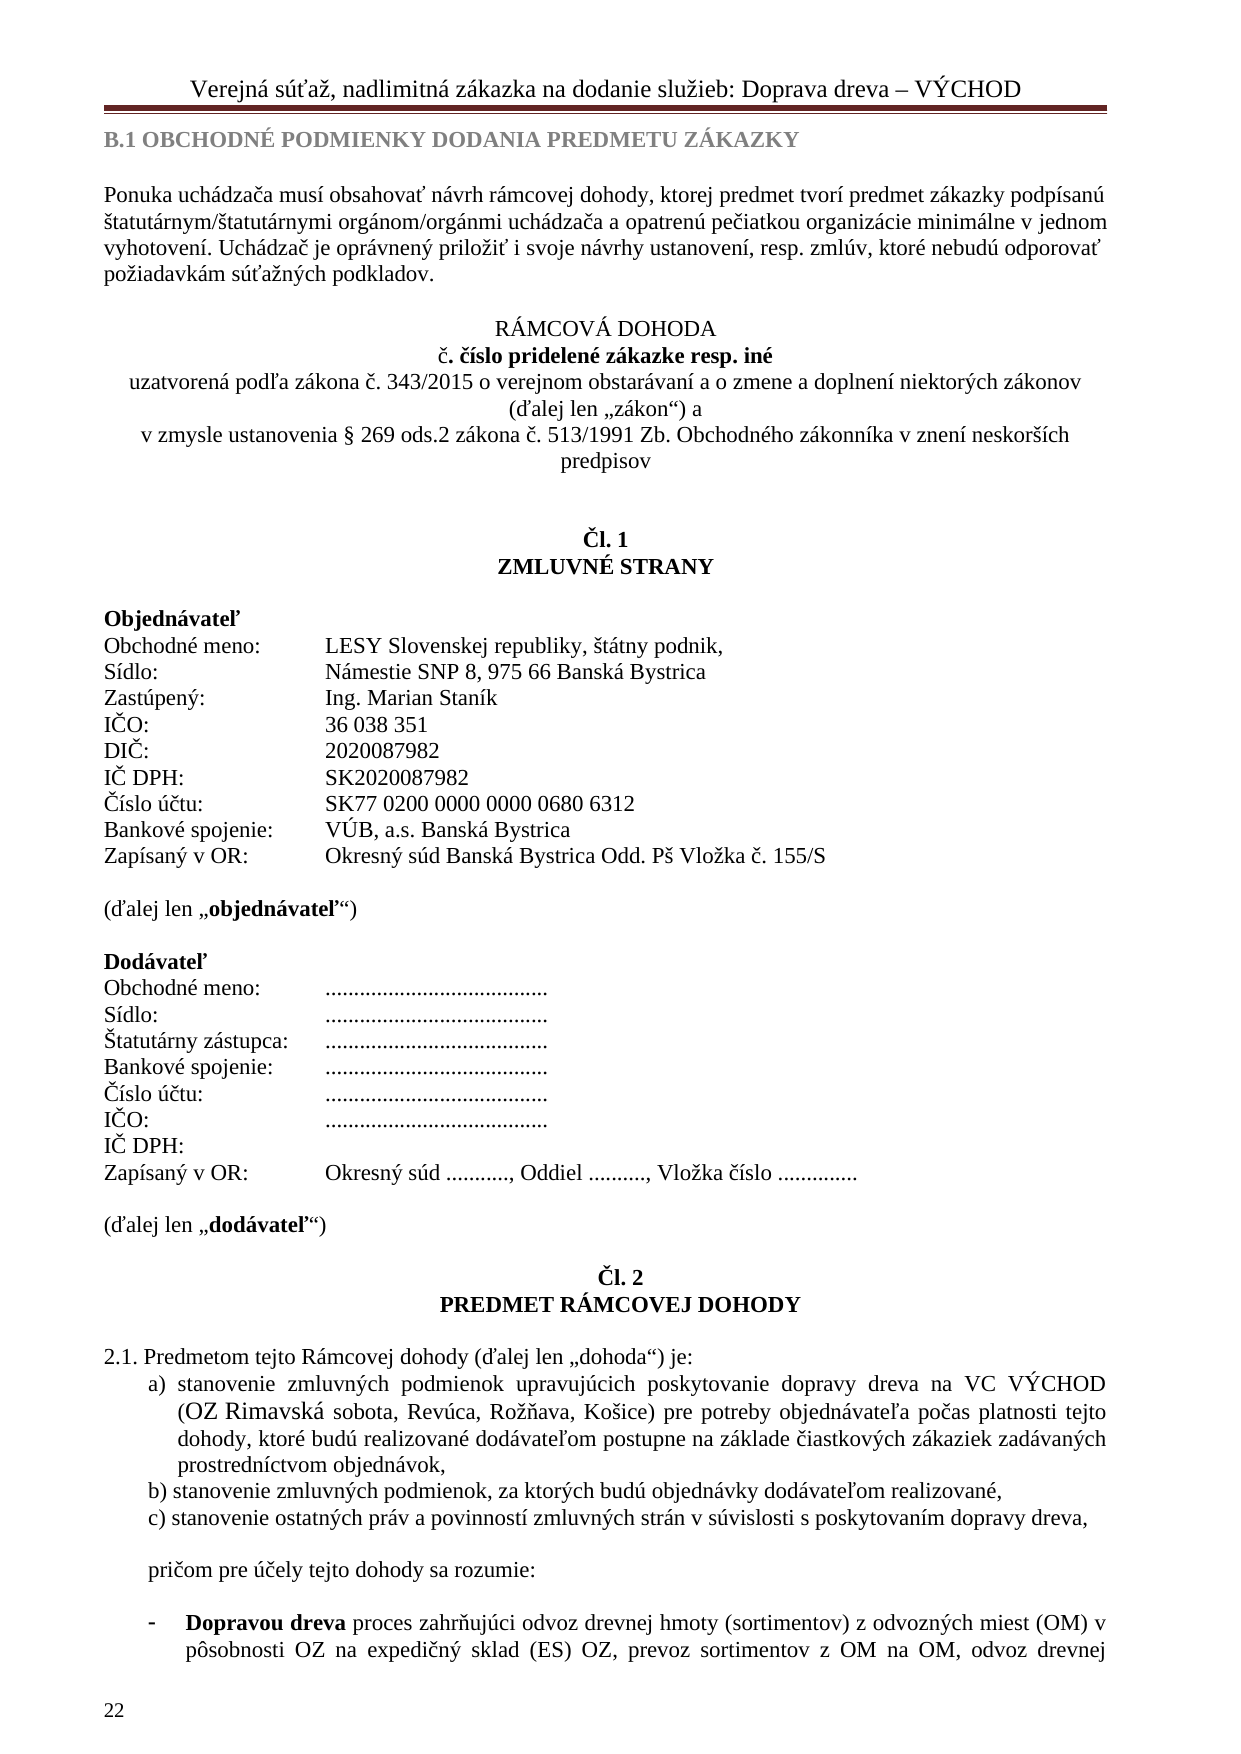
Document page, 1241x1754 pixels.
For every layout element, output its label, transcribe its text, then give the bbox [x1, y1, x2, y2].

text RÁMCOVÁ DOHODA [103, 316, 1107, 342]
text (ďalej len „dodávateľ“) [103, 1212, 1107, 1238]
text (ďalej len „objednávateľ“) [103, 895, 1107, 922]
text Bankové spojenie: ....................................... [103, 1053, 1107, 1080]
text IČO: 36 038 351 [103, 711, 1107, 737]
text Ponuka uchádzača musí obsahovať návrh rámcovej dohody, ktorej predmet tvorí predmet zákazky podpísanú štatutárnym/štatutárnymi orgánom/orgánmi uchádzača a opatrenú pečiatkou organizácie minimálne v jednom vyhotovení. Uchádzač je oprávnený priložiť i svoje návrhy ustanovení, resp. zmlúv, ktoré nebudú odporovať požiadavkám súťažných podkladov. [103, 181, 1107, 287]
text Dodávateľ [103, 948, 1107, 974]
text Čl. 1 [103, 526, 1107, 553]
text Čl. 2 [133, 1264, 1107, 1291]
text IČ DPH: [103, 1132, 1107, 1159]
text PREDMET RÁMCOVEJ DOHODY [133, 1291, 1107, 1317]
text Zapísaný v OR: Okresný súd ..........., Oddiel .........., Vložka číslo .............. [103, 1159, 1107, 1185]
text Štatutárny zástupca: ....................................... [103, 1027, 1107, 1053]
text Zapísaný v OR: Okresný súd Banská Bystrica Odd. Pš Vložka č. 155/S [103, 843, 1107, 869]
text a) stanovenie zmluvných podmienok upravujúcich poskytovanie dopravy dreva na VC VÝCHOD (OZ Rimavská sobota, Revúca, Rožňava, Košice) pre potreby objednávateľa počas platnosti tejto dohody, ktoré budú realizované dodávateľom postupne na základe čiastkových zákaziek zadávaných prostredníctvom objednávok, [148, 1370, 1107, 1477]
text Sídlo: Námestie SNP 8, 975 66 Banská Bystrica [103, 658, 1107, 684]
text IČO: ....................................... [103, 1106, 1107, 1132]
text ZMLUVNÉ STRANY [103, 553, 1107, 579]
text IČ DPH: SK2020087982 [103, 763, 1107, 790]
text pričom pre účely tejto dohody sa rozumie: [103, 1557, 1107, 1583]
text Obchodné meno: ....................................... [103, 974, 1107, 1001]
text B.1 OBCHODNÉ PODMIENKY DODANIA PREDMETU ZÁKAZKY [103, 126, 1107, 152]
text Číslo účtu: ....................................... [103, 1080, 1107, 1106]
text č. číslo pridelené zákazke resp. iné [103, 342, 1107, 368]
text Bankové spojenie: VÚB, a.s. Banská Bystrica [103, 816, 1107, 843]
text 2.1. Predmetom tejto Rámcovej dohody (ďalej len „dohoda“) je: [103, 1343, 1107, 1370]
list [148, 1609, 1107, 1662]
text Sídlo: ....................................... [103, 1001, 1107, 1027]
text Objednávateľ [103, 605, 1107, 632]
text Číslo účtu: SK77 0200 0000 0000 0680 6312 [103, 790, 1107, 816]
text b) stanovenie zmluvných podmienok, za ktorých budú objednávky dodávateľom realizované, [148, 1477, 1107, 1504]
text v zmysle ustanovenia § 269 ods.2 zákona č. 513/1991 Zb. Obchodného zákonníka v znení neskorších predpisov [103, 421, 1107, 474]
text Zastúpený: Ing. Marian Staník [103, 684, 1107, 711]
text uzatvorená podľa zákona č. 343/2015 o verejnom obstarávaní a o zmene a doplnení niektorých zákonov (ďalej len „zákon“) a [103, 368, 1107, 421]
text Obchodné meno: LESY Slovenskej republiky, štátny podnik, [103, 632, 1107, 658]
text DIČ: 2020087982 [103, 737, 1107, 763]
text c) stanovenie ostatných práv a povinností zmluvných strán v súvislosti s poskytovaním dopravy dreva, [148, 1504, 1107, 1530]
